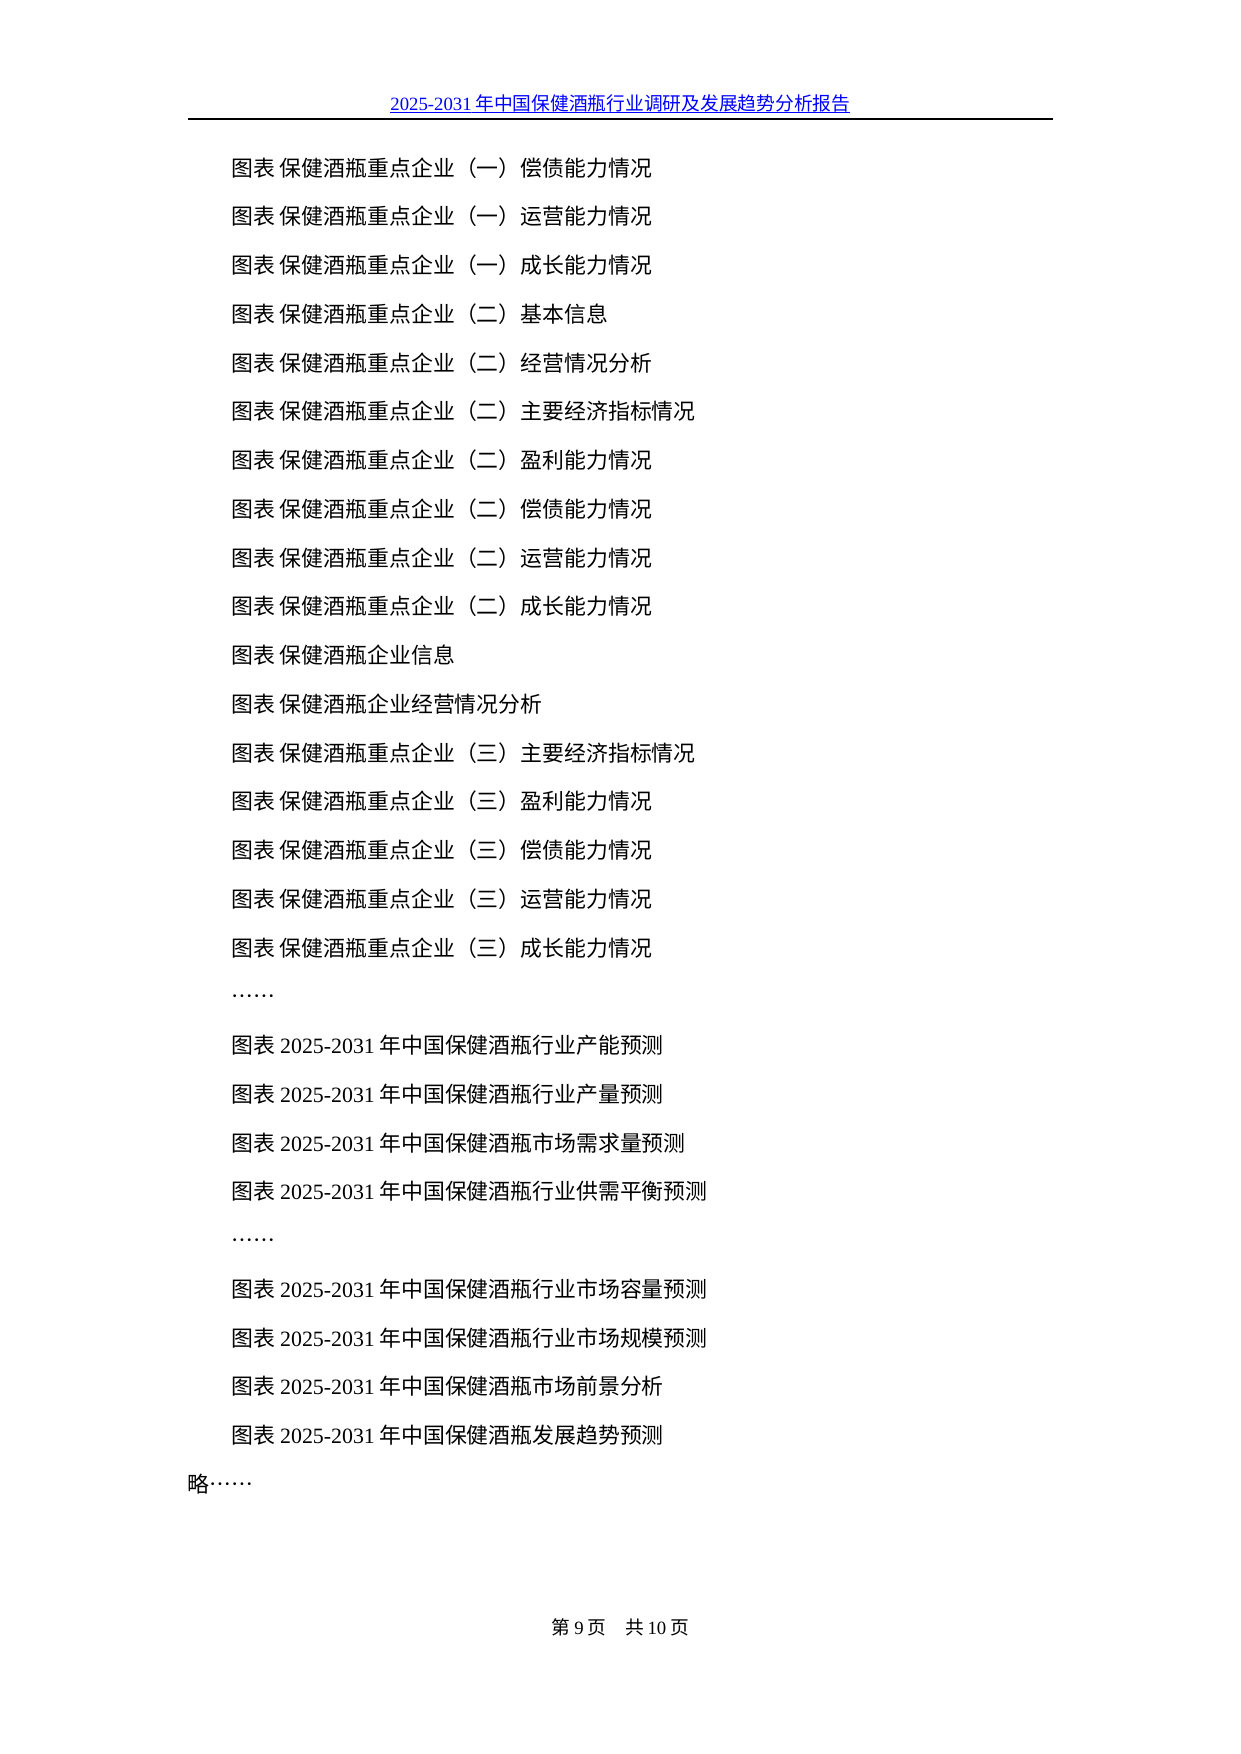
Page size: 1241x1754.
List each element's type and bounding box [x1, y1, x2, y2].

text [187, 150, 1053, 1499]
